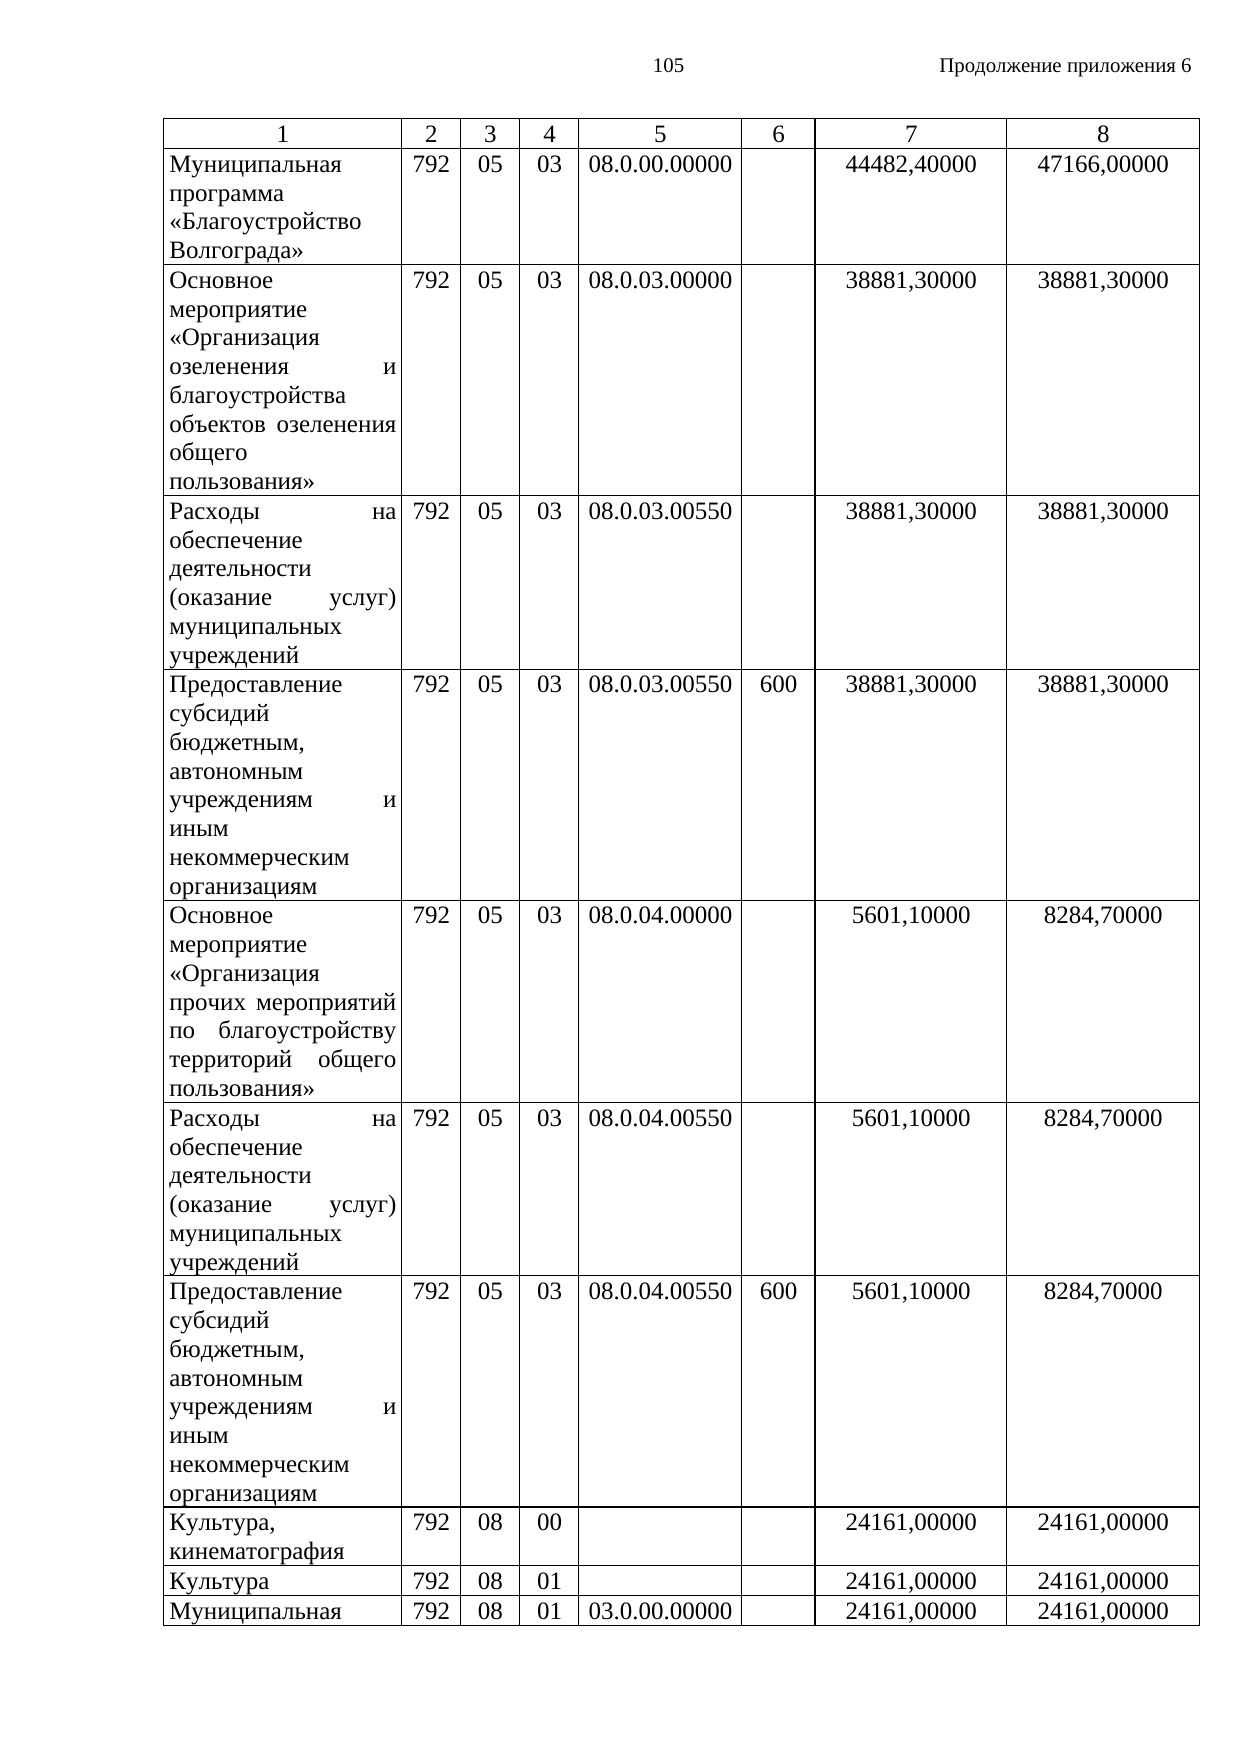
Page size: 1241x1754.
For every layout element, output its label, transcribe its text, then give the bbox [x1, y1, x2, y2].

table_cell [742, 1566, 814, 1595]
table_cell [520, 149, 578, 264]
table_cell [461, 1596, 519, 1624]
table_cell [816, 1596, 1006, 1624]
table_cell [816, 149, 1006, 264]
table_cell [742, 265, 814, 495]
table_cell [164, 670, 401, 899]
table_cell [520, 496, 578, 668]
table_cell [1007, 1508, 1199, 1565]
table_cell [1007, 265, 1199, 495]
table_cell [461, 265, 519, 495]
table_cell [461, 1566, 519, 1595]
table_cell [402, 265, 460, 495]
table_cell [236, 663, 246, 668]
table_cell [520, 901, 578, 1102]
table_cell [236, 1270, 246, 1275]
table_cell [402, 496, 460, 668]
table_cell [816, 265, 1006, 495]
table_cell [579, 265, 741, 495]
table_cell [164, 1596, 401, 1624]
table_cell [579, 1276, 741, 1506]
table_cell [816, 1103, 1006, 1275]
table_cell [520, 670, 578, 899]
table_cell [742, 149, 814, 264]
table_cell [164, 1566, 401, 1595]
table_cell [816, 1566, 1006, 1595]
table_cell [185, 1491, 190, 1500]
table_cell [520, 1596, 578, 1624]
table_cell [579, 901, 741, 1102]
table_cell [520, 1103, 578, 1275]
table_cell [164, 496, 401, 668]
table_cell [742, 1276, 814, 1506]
table_header 1 [164, 119, 401, 148]
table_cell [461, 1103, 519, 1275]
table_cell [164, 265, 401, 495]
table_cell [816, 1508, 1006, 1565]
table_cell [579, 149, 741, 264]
table_header 8 [1007, 119, 1199, 148]
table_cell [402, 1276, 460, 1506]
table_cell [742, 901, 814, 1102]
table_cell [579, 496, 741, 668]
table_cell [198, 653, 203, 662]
table_header 6 [742, 119, 814, 148]
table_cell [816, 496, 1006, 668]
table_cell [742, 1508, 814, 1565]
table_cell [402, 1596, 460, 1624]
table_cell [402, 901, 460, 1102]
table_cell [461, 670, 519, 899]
table_header 7 [816, 119, 1006, 148]
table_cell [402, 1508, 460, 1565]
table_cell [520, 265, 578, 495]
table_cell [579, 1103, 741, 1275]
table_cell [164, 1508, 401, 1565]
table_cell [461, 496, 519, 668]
table_header 2 [402, 119, 460, 148]
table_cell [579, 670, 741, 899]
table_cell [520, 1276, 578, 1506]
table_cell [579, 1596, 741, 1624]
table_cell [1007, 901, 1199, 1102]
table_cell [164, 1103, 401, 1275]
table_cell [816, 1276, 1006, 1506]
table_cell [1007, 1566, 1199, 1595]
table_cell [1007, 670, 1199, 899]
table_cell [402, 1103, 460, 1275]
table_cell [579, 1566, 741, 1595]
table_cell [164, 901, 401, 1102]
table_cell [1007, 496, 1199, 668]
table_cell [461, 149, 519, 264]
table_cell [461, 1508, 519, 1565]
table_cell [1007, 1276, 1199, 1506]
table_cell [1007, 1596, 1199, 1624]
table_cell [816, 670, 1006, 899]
table_header 3 [461, 119, 519, 148]
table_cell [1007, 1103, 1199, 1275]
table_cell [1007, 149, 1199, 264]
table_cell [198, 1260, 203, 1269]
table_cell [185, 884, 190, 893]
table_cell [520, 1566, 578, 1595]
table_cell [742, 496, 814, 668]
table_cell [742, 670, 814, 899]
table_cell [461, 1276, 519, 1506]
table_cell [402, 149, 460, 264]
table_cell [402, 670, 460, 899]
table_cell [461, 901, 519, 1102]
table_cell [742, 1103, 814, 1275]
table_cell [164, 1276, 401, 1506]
table_header 5 [579, 119, 741, 148]
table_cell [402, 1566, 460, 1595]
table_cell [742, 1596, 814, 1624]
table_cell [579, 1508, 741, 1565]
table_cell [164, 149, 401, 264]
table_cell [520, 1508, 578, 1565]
table_header 4 [520, 119, 578, 148]
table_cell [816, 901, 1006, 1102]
